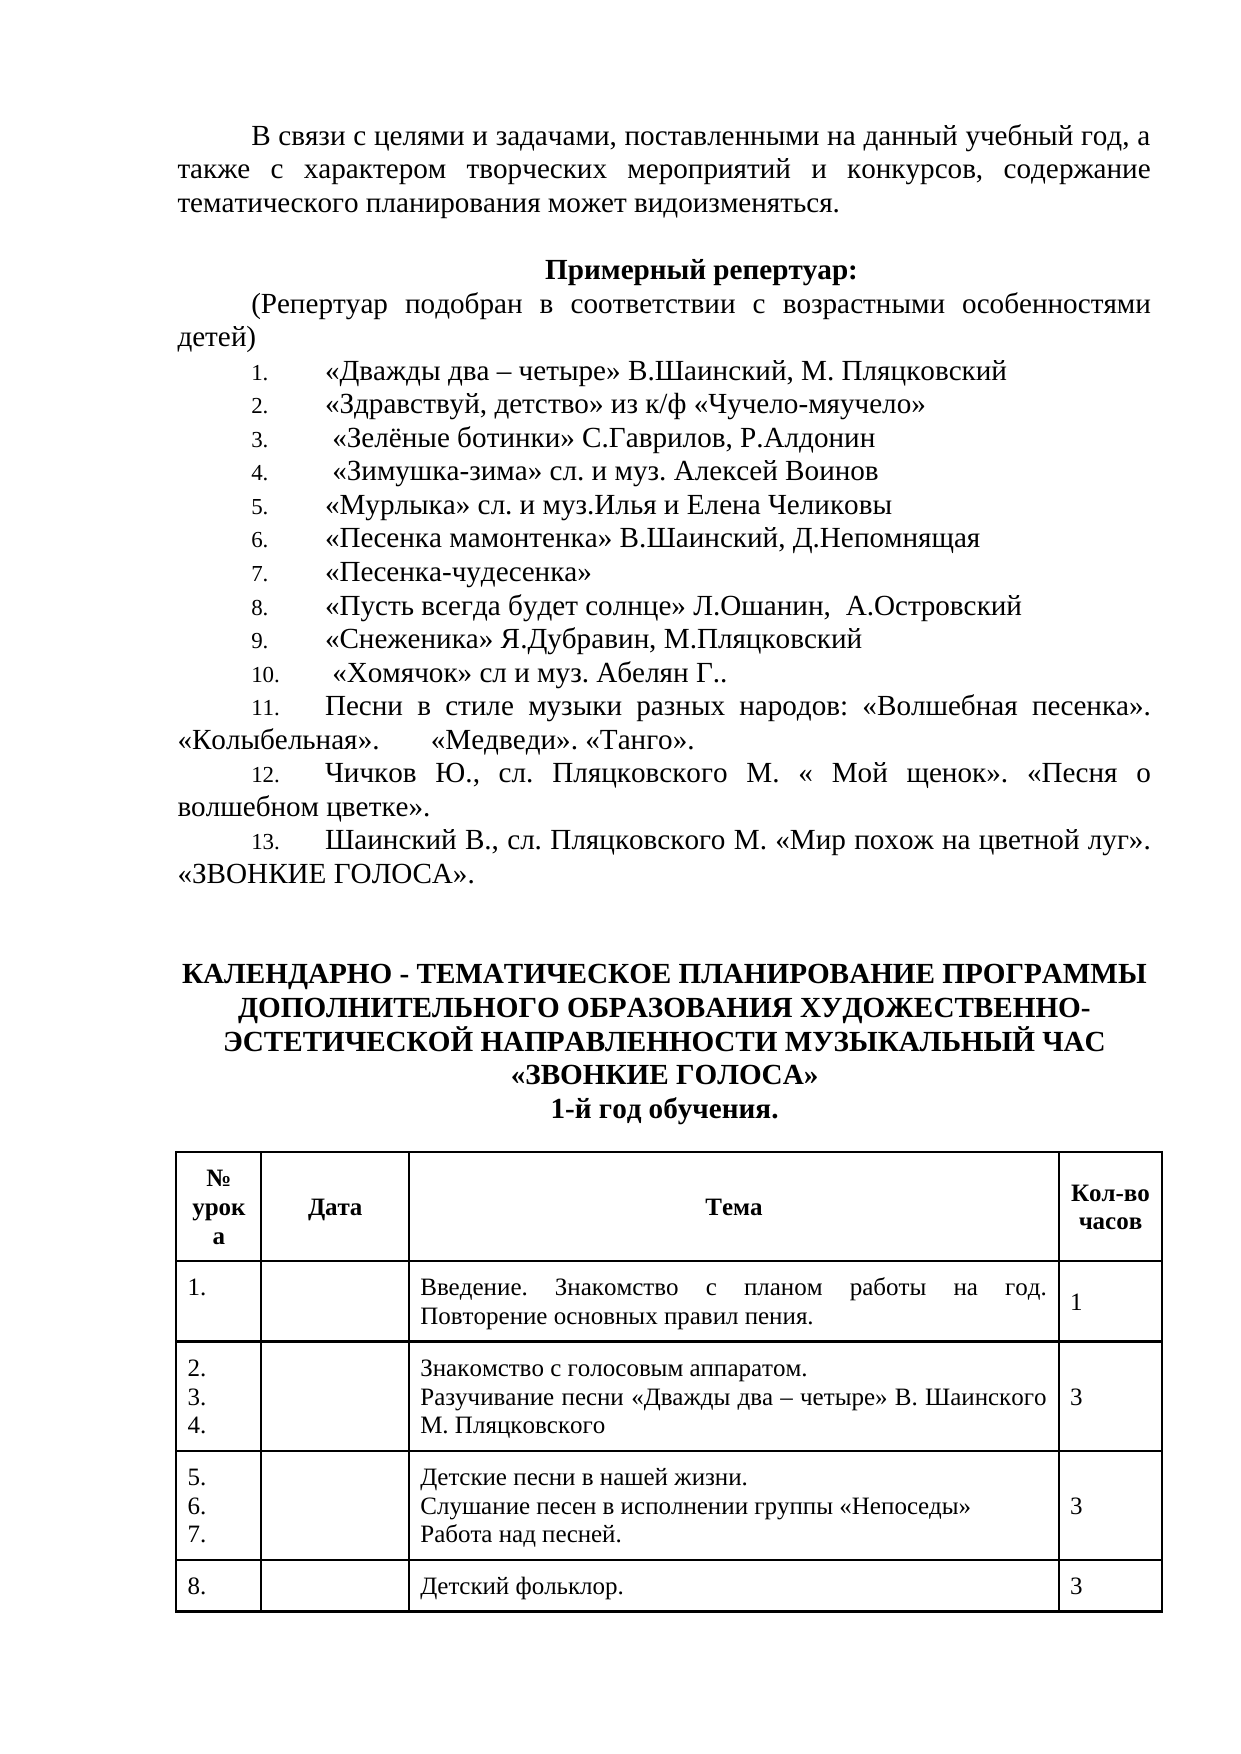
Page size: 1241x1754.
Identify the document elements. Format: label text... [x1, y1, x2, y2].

table_cell 5. 6. 7. [177, 1452, 260, 1559]
list «Песенка-чудесенка» [177, 554, 1152, 588]
list Песни в стиле музыки разных народов: «Волшебная песенка». «Колыбельная». «Медведи». «Танго». [177, 688, 1152, 755]
list «Зимушка-зима» сл. и муз. Алексей Воинов [177, 453, 1152, 487]
list «Пусть всегда будет солнце» Л.Ошанин, А.Островский [177, 588, 1152, 621]
subtitle 1-й год обучения. [177, 1091, 1152, 1124]
subtitle КАЛЕНДАРНО - ТЕМАТИЧЕСКОЕ ПЛАНИРОВАНИЕ ПРОГРАММЫ ДОПОЛНИТЕЛЬНОГО ОБРАЗОВАНИЯ ХУДОЖЕСТВЕННО-ЭСТЕТИЧЕСКОЙ НАПРАВЛЕННОСТИ МУЗЫКАЛЬНЫЙ ЧАС «ЗВОНКИЕ ГОЛОСА» [177, 957, 1152, 1091]
table_header № урока [177, 1153, 260, 1260]
text (Репертуар подобран в соответствии с возрастными особенностями детей) [177, 286, 1152, 353]
table_cell 2. 3. 4. [177, 1343, 260, 1449]
list Шаинский В., сл. Пляцковского М. «Мир похож на цветной луг». «ЗВОНКИЕ ГОЛОСА». [177, 822, 1152, 889]
table_cell Знакомство с голосовым аппаратом. Разучивание песни «Дважды два – четыре» В. Шаинского М. Пляцковского [410, 1343, 1058, 1449]
list «Зелёные ботинки» С.Гаврилов, Р.Алдонин [177, 420, 1152, 453]
table_cell [262, 1343, 408, 1449]
list «Здравствуй, детство» из к/ф «Чучело-мяучело» [177, 386, 1152, 420]
list «Мурлыка» сл. и муз.Илья и Елена Челиковы [177, 487, 1152, 521]
list «Снеженика» Я.Дубравин, М.Пляцковский [177, 621, 1152, 655]
text В связи с целями и задачами, поставленными на данный учебный год, а также с характером творческих мероприятий и конкурсов, содержание тематического планирования может видоизменяться. [177, 118, 1152, 219]
table_header Тема [410, 1153, 1058, 1260]
table_cell Детские песни в нашей жизни. Слушание песен в исполнении группы «Непоседы» Работа над песней. [410, 1452, 1058, 1559]
list «Хомячок» сл и муз. Абелян Г.. [177, 655, 1152, 688]
table_cell 3 [1060, 1343, 1161, 1449]
table_cell 3 [1060, 1452, 1161, 1559]
table_cell [262, 1452, 408, 1559]
table_header Дата [262, 1153, 408, 1260]
list «Дважды два – четыре» В.Шаинский, М. Пляцковский [177, 353, 1152, 386]
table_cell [410, 1561, 1058, 1610]
table_header Кол-во часов [1060, 1153, 1161, 1260]
table_cell 1. [177, 1262, 260, 1340]
text Примерный репертуар: [177, 252, 1152, 286]
list Чичков Ю., сл. Пляцковского М. « Мой щенок». «Песня о волшебном цветке». [177, 755, 1152, 822]
table_cell Введение. Знакомство с планом работы на год. Повторение основных правил пения. [410, 1262, 1058, 1340]
table_cell [262, 1262, 408, 1340]
table_cell [262, 1561, 408, 1610]
table_cell 8. 9 10. [177, 1561, 260, 1610]
list «Песенка мамонтенка» В.Шаинский, Д.Непомнящая [177, 521, 1152, 554]
table_cell 1 [1060, 1262, 1161, 1340]
table_cell 3 [1060, 1561, 1161, 1610]
